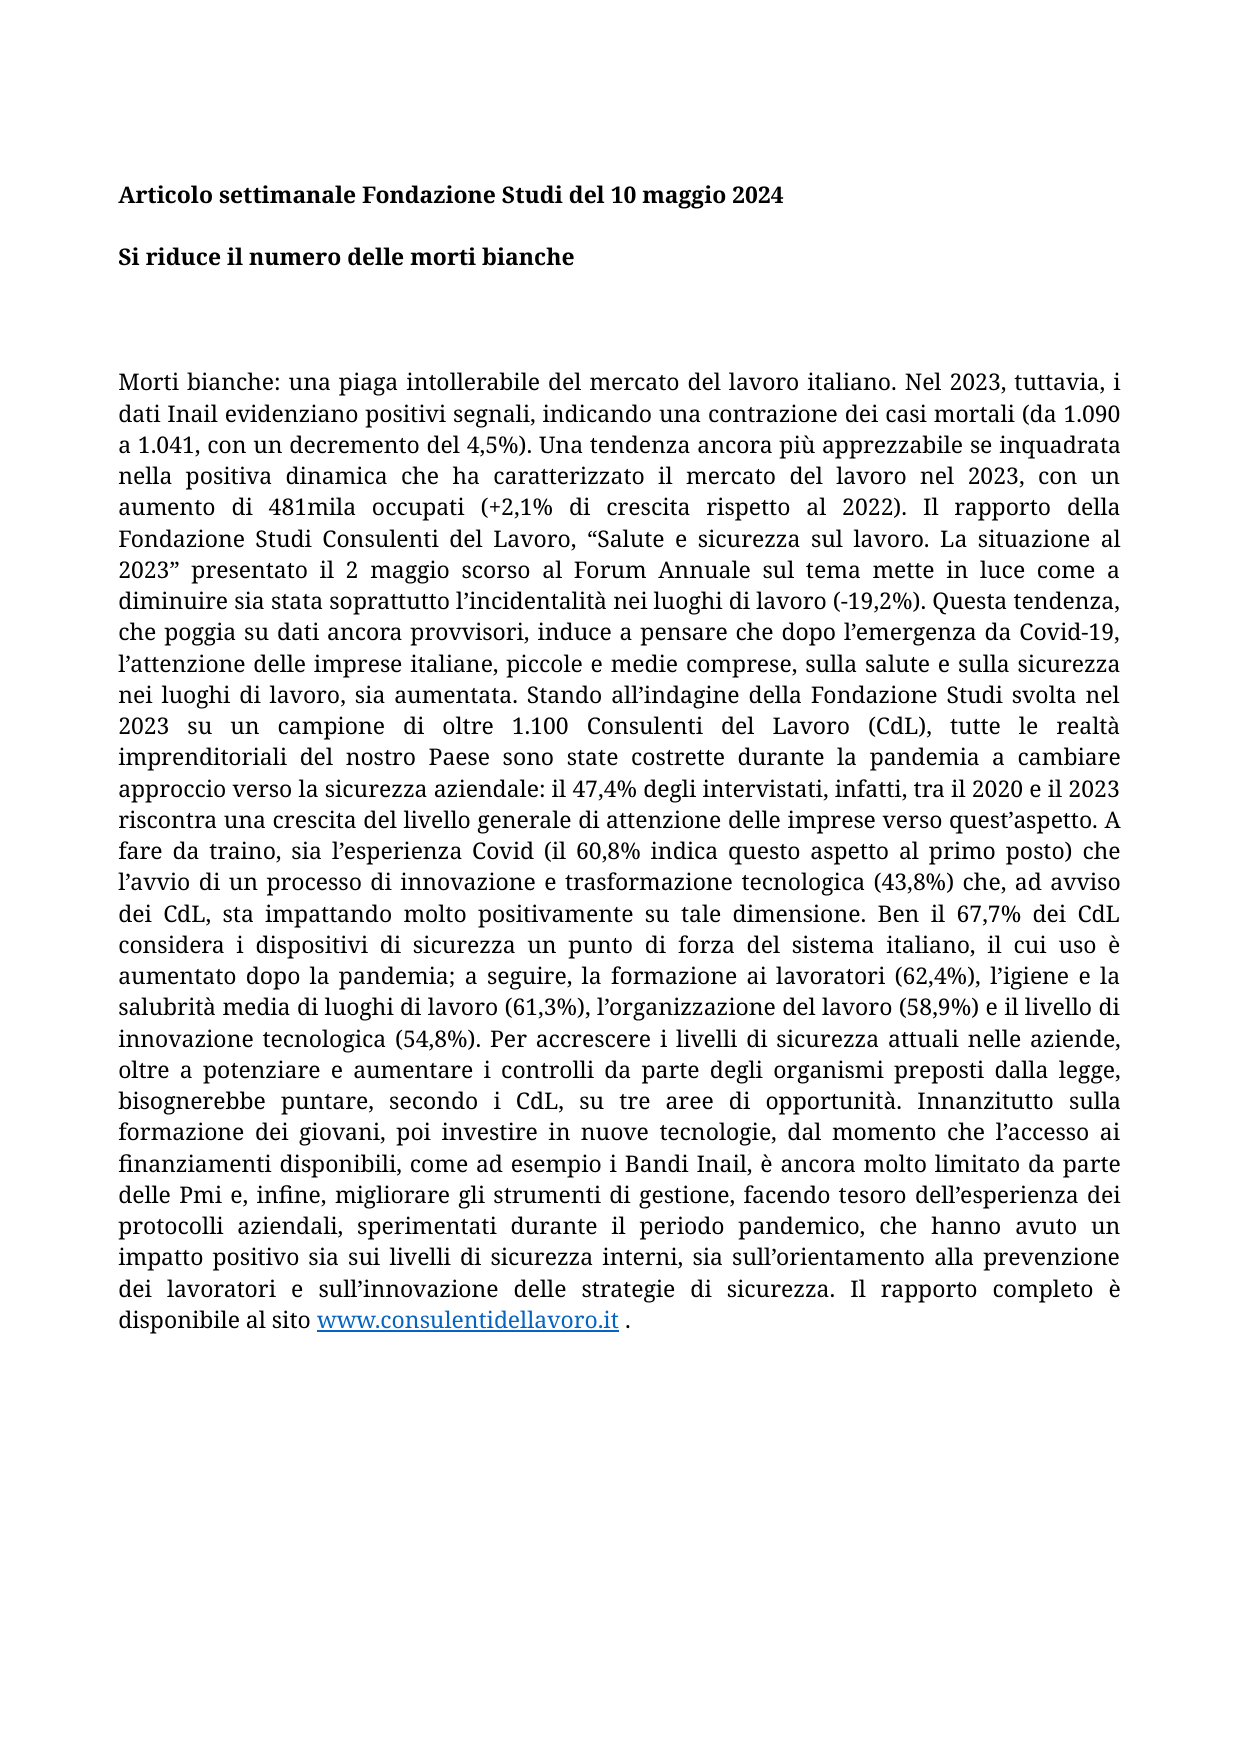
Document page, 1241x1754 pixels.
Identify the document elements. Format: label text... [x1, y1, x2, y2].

text Morti bianche: una piaga intollerabile del mercato del lavoro italiano. Nel 2023, tuttavia, i dati Inail evidenziano positivi segnali, indicando una contrazione dei casi mortali (da 1.090 a 1.041, con un decremento del 4,5%). Una tendenza ancora più apprezzabile se inquadrata nella positiva dinamica che ha caratterizzato il mercato del lavoro nel 2023, con un aumento di 481mila occupati (+2,1% di crescita rispetto al 2022). Il rapporto della Fondazione Studi Consulenti del Lavoro, “Salute e sicurezza sul lavoro. La situazione al 2023” presentato il 2 maggio scorso al Forum Annuale sul tema mette in luce come a diminuire sia stata soprattutto l’incidentalità nei luoghi di lavoro (-19,2%). Questa tendenza, che poggia su dati ancora provvisori, induce a pensare che dopo l’emergenza da Covid-19, l’attenzione delle imprese italiane, piccole e medie comprese, sulla salute e sulla sicurezza nei luoghi di lavoro, sia aumentata. Stando all’indagine della Fondazione Studi svolta nel 2023 su un campione di oltre 1.100 Consulenti del Lavoro (CdL), tutte le realtà imprenditoriali del nostro Paese sono state costrette durante la pandemia a cambiare approccio verso la sicurezza aziendale: il 47,4% degli intervistati, infatti, tra il 2020 e il 2023 riscontra una crescita del livello generale di attenzione delle imprese verso quest’aspetto. A fare da traino, sia l’esperienza Covid (il 60,8% indica questo aspetto al primo posto) che l’avvio di un processo di innovazione e trasformazione tecnologica (43,8%) che, ad avviso dei CdL, sta impattando molto positivamente su tale dimensione. Ben il 67,7% dei CdL considera i dispositivi di sicurezza un punto di forza del sistema italiano, il cui uso è aumentato dopo la pandemia; a seguire, la formazione ai lavoratori (62,4%), l’igiene e la salubrità media di luoghi di lavoro (61,3%), l’organizzazione del lavoro (58,9%) e il livello di innovazione tecnologica (54,8%). Per accrescere i livelli di sicurezza attuali nelle aziende, oltre a potenziare e aumentare i controlli da parte degli organismi preposti dalla legge, bisognerebbe puntare, secondo i CdL, su tre aree di opportunità. Innanzitutto sulla formazione dei giovani, poi investire in nuove tecnologie, dal momento che l’accesso ai finanziamenti disponibili, come ad esempio i Bandi Inail, è ancora molto limitato da parte delle Pmi e, infine, migliorare gli strumenti di gestione, facendo tesoro dell’esperienza dei protocolli aziendali, sperimentati durante il periodo pandemico, che hanno avuto un impatto positivo sia sui livelli di sicurezza interni, sia sull’orientamento alla prevenzione dei lavoratori e sull’innovazione delle strategie di sicurezza. Il rapporto completo è disponibile al sito www.consulentidellavoro.it . [118, 366, 1122, 1335]
text Articolo settimanale Fondazione Studi del 10 maggio 2024 [118, 179, 1122, 210]
text Si riduce il numero delle morti bianche [118, 241, 1122, 273]
